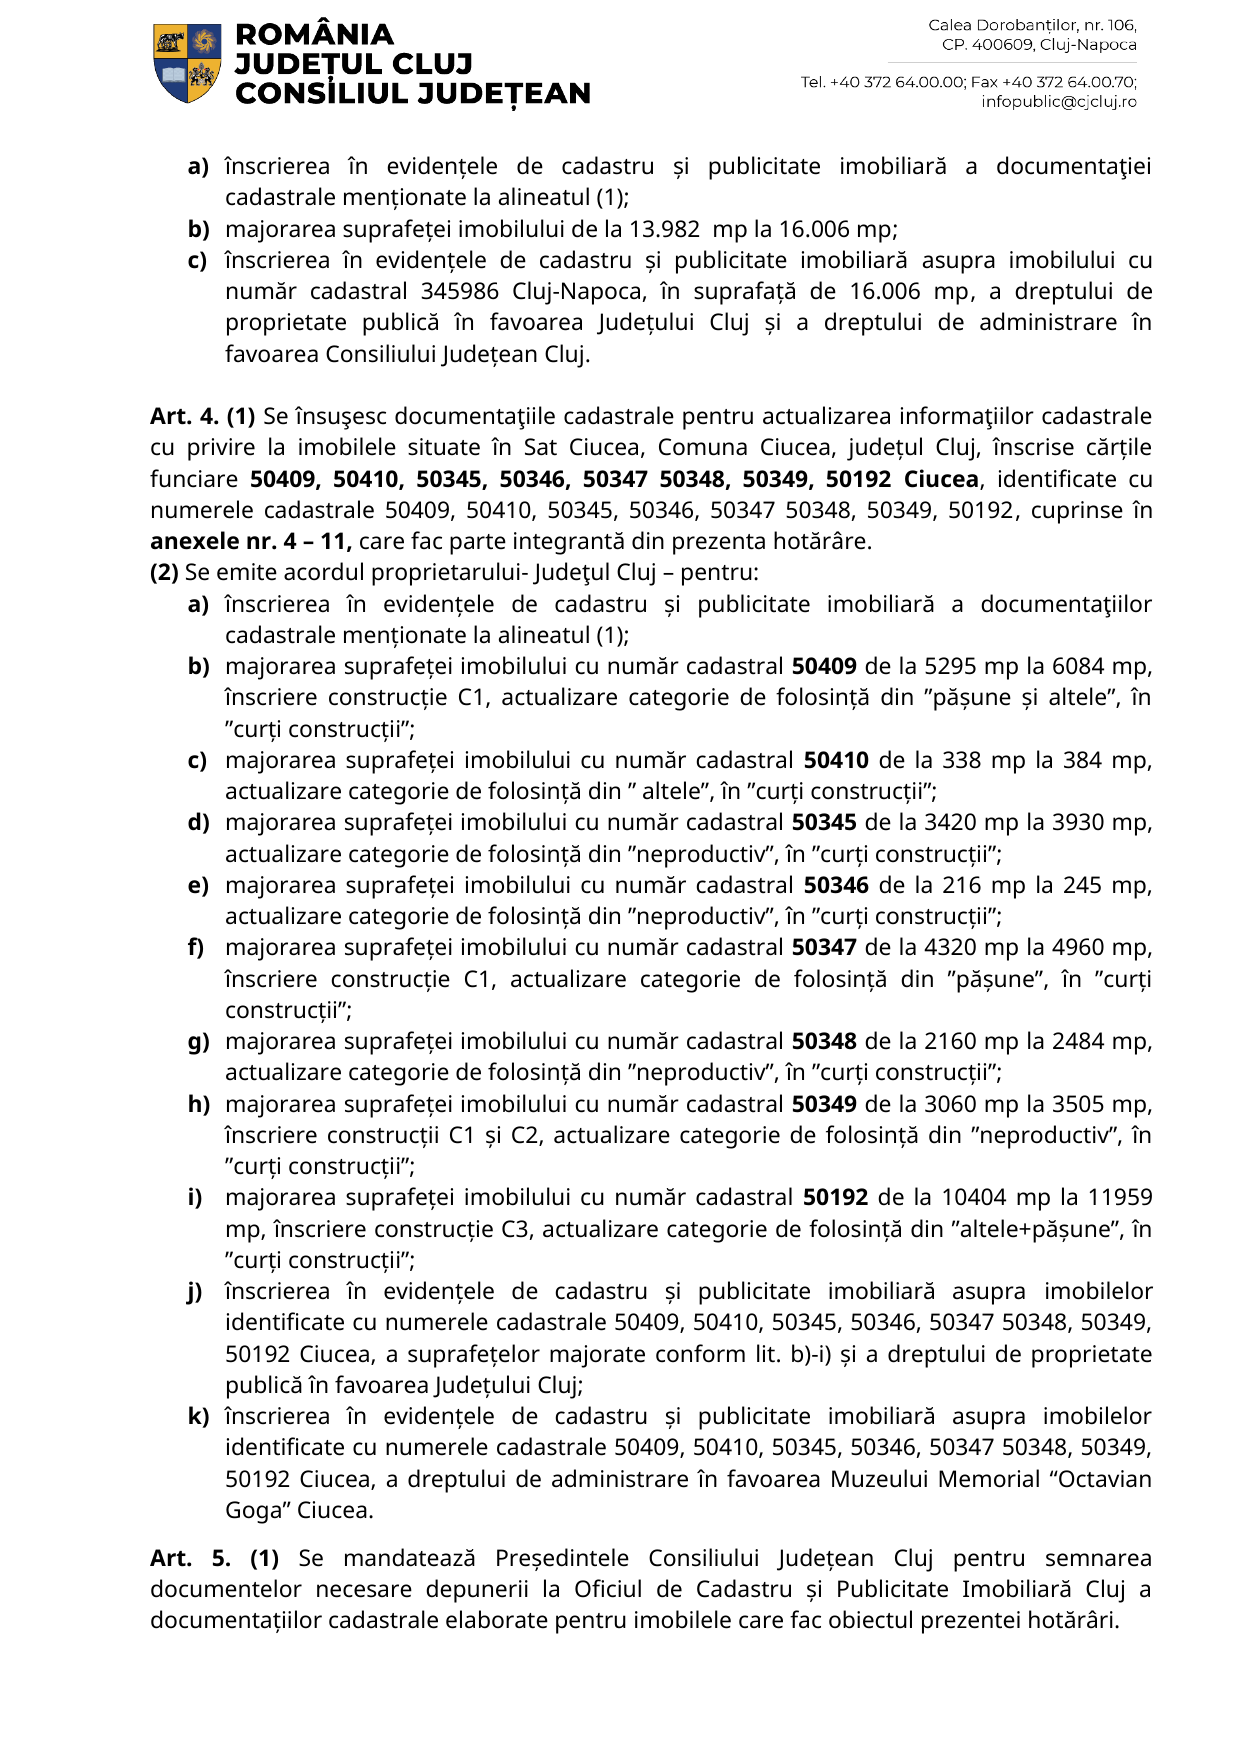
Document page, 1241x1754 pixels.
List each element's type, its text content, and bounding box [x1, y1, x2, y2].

text Art. 4. (1) Se însuşesc documentaţiile cadastrale pentru actualizarea informaţiilor cadastrale cu privire la imobilele situate în Sat Ciucea, Comuna Ciucea, județul Cluj, înscrise cărțile funciare 50409, 50410, 50345, 50346, 50347 50348, 50349, 50192 Ciucea, identificate cu numerele cadastrale 50409, 50410, 50345, 50346, 50347 50348, 50349, 50192, cuprinse în anexele nr. 4 – 11, care fac parte integrantă din prezenta hotărâre. [150, 400, 1153, 556]
list majorarea suprafeței imobilului de la 13.982 mp la 16.006 mp; [187, 212, 1153, 244]
list majorarea suprafeței imobilului cu număr cadastral 50348 de la 2160 mp la 2484 mp, actualizare categorie de folosință din ”neproductiv”, în ”curți construcții”; [187, 1025, 1153, 1087]
list majorarea suprafeței imobilului cu număr cadastral 50192 de la 10404 mp la 11959 mp, înscriere construcție C3, actualizare categorie de folosință din ”altele+pășune”, în ”curți construcții”; [187, 1181, 1153, 1275]
list majorarea suprafeței imobilului cu număr cadastral 50345 de la 3420 mp la 3930 mp, actualizare categorie de folosință din ”neproductiv”, în ”curți construcții”; [187, 806, 1153, 869]
list majorarea suprafeței imobilului cu număr cadastral 50409 de la 5295 mp la 6084 mp, înscriere construcție C1, actualizare categorie de folosință din ”pășune și altele”, în ”curți construcții”; [187, 650, 1153, 744]
list majorarea suprafeței imobilului cu număr cadastral 50410 de la 338 mp la 384 mp, actualizare categorie de folosință din ” altele”, în ”curți construcții”; [187, 744, 1153, 806]
list înscrierea în evidențele de cadastru și publicitate imobiliară asupra imobilelor identificate cu numerele cadastrale 50409, 50410, 50345, 50346, 50347 50348, 50349, 50192 Ciucea, a suprafețelor majorate conform lit. b)-i) și a dreptului de proprietate publică în favoarea Județului Cluj; [187, 1275, 1153, 1400]
list înscrierea în evidențele de cadastru și publicitate imobiliară asupra imobilelor identificate cu numerele cadastrale 50409, 50410, 50345, 50346, 50347 50348, 50349, 50192 Ciucea, a dreptului de administrare în favoarea Muzeului Memorial “Octavian Goga” Ciucea. [187, 1400, 1153, 1525]
list majorarea suprafeței imobilului cu număr cadastral 50346 de la 216 mp la 245 mp, actualizare categorie de folosință din ”neproductiv”, în ”curți construcții”; [187, 869, 1153, 931]
text Art. 5. (1) Se mandatează Președintele Consiliului Județean Cluj pentru semnarea documentelor necesare depunerii la Oficiul de Cadastru și Publicitate Imobiliară Cluj a documentațiilor cadastrale elaborate pentru imobilele care fac obiectul prezentei hotărâri. [150, 1542, 1153, 1635]
list înscrierea în evidențele de cadastru și publicitate imobiliară a documentaţiei cadastrale menționate la alineatul (1); [187, 150, 1153, 212]
picture [801, 17, 1137, 111]
list înscrierea în evidențele de cadastru și publicitate imobiliară a documentaţiilor cadastrale menționate la alineatul (1); [187, 587, 1153, 650]
picture [153, 17, 590, 111]
list majorarea suprafeței imobilului cu număr cadastral 50349 de la 3060 mp la 3505 mp, înscriere construcții C1 și C2, actualizare categorie de folosință din ”neproductiv”, în ”curți construcții”; [187, 1087, 1153, 1181]
list majorarea suprafeței imobilului cu număr cadastral 50347 de la 4320 mp la 4960 mp, înscriere construcție C1, actualizare categorie de folosință din ”pășune”, în ”curți construcții”; [187, 931, 1153, 1025]
list înscrierea în evidențele de cadastru și publicitate imobiliară asupra imobilului cu număr cadastral 345986 Cluj-Napoca, în suprafață de 16.006 mp, a dreptului de proprietate publică în favoarea Județului Cluj și a dreptului de administrare în favoarea Consiliului Județean Cluj. [187, 244, 1153, 369]
text (2) Se emite acordul proprietarului- Judeţul Cluj – pentru: [150, 556, 1153, 587]
